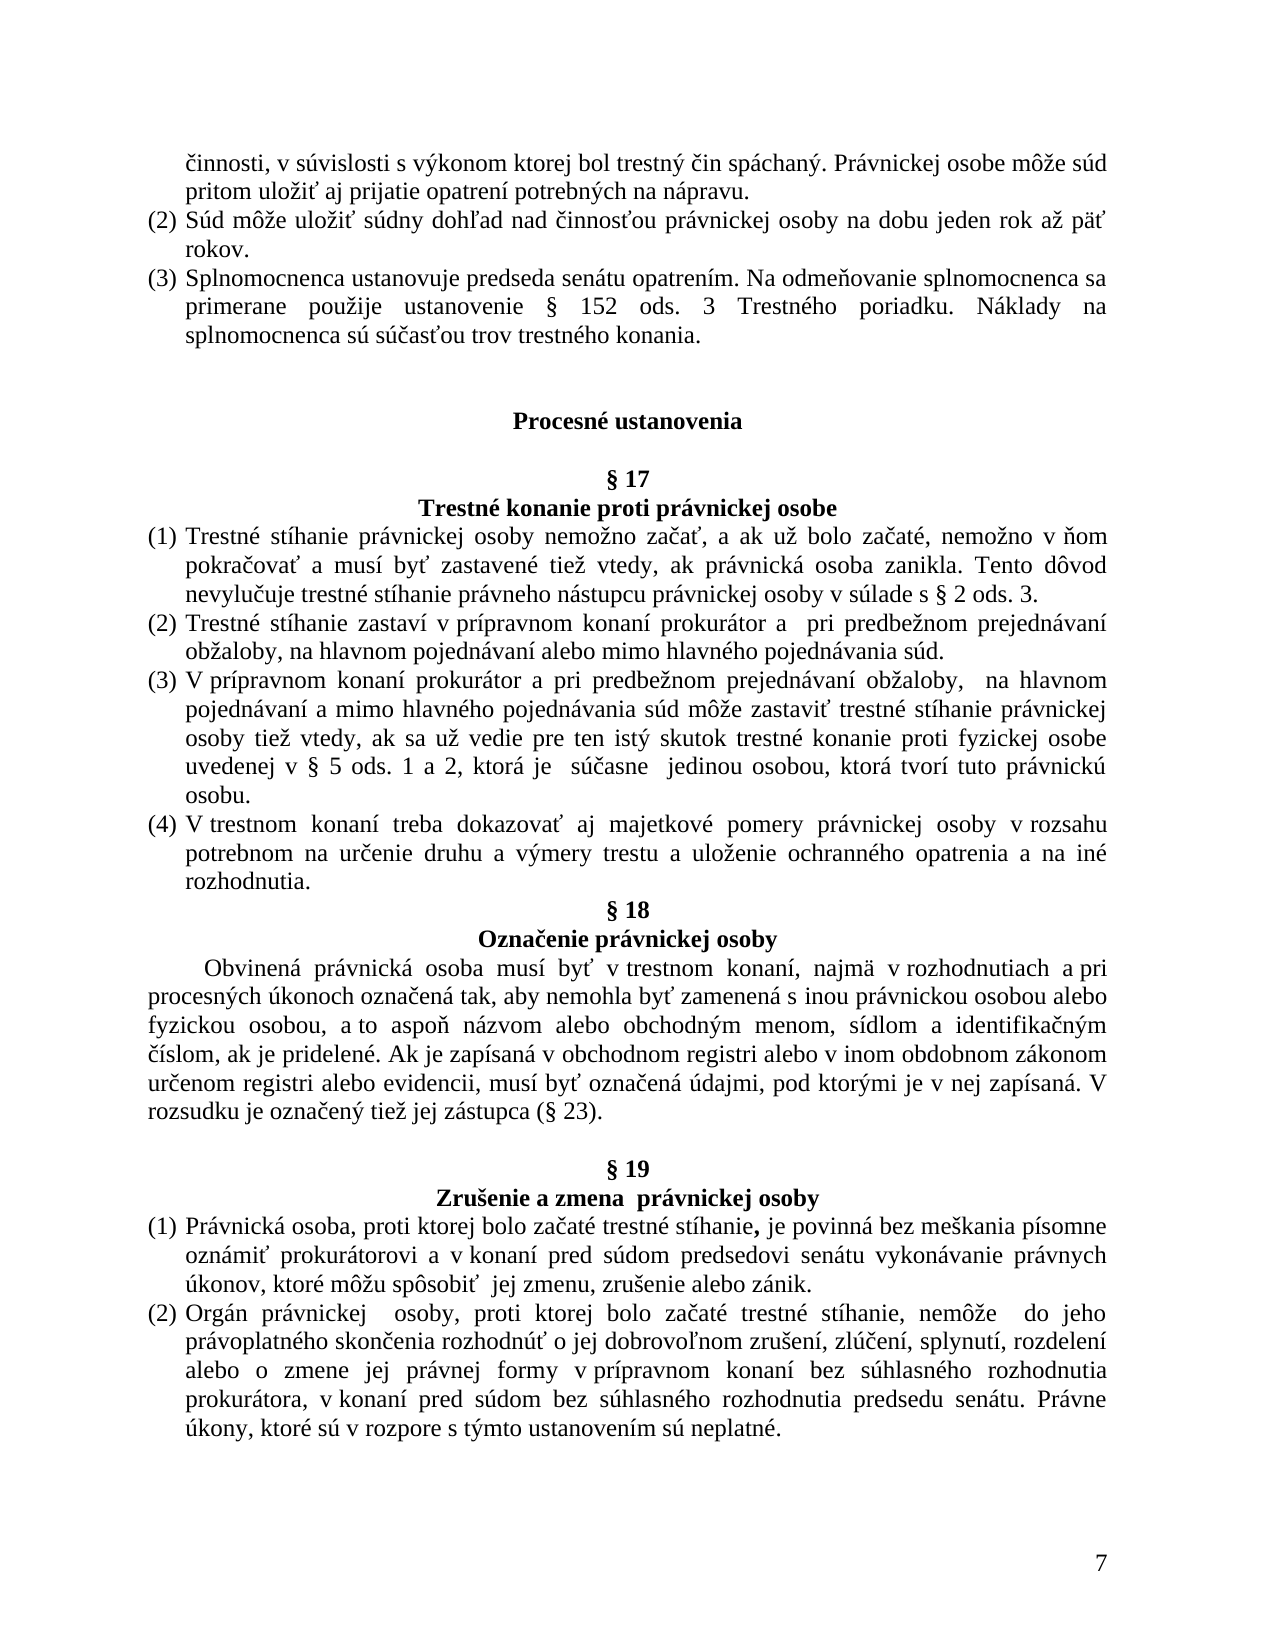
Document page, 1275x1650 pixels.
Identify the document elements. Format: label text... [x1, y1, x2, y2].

text § 17 [148, 464, 1107, 493]
text § 18 [148, 895, 1107, 924]
text Označenie právnickej osoby [148, 924, 1107, 953]
list V trestnom konaní treba dokazovať aj majetkové pomery právnickej osoby v rozsahu potrebnom na určenie druhu a výmery trestu a uloženie ochranného opatrenia a na iné rozhodnutia. [148, 809, 1107, 895]
list Trestné stíhanie právnickej osoby nemožno začať, a ak už bolo začaté, nemožno v ňom pokračovať a musí byť zastavené tiež vtedy, ak právnická osoba zanikla. Tento dôvod nevylučuje trestné stíhanie právneho nástupcu právnickej osoby v súlade s § 2 ods. 3. [148, 521, 1107, 608]
text Procesné ustanovenia [148, 406, 1107, 435]
text Obvinená právnická osoba musí byť v trestnom konaní, najmä v rozhodnutiach a pri procesných úkonoch označená tak, aby nemohla byť zamenená s inou právnickou osobou alebo fyzickou osobou, a to aspoň názvom alebo obchodným menom, sídlom a identifikačným číslom, ak je pridelené. Ak je zapísaná v obchodnom registri alebo v inom obdobnom zákonom určenom registri alebo evidencii, musí byť označená údajmi, pod ktorými je v nej zapísaná. V rozsudku je označený tiež jej zástupca (§ 23). [148, 953, 1107, 1125]
text Zrušenie a zmena právnickej osoby [148, 1183, 1107, 1211]
list Súd môže uložiť súdny dohľad nad činnosťou právnickej osoby na dobu jeden rok až päť rokov. [148, 205, 1107, 263]
list Splnomocnenca ustanovuje predseda senátu opatrením. Na odmeňovanie splnomocnenca sa primerane použije ustanovenie § 152 ods. 3 Trestného poriadku. Náklady na splnomocnenca sú súčasťou trov trestného konania. [148, 263, 1107, 349]
text § 19 [148, 1154, 1107, 1183]
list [148, 148, 1107, 205]
list Orgán právnickej osoby, proti ktorej bolo začaté trestné stíhanie, nemôže do jeho právoplatného skončenia rozhodnúť o jej dobrovoľnom zrušení, zlúčení, splynutí, rozdelení alebo o zmene jej právnej formy v prípravnom konaní bez súhlasného rozhodnutia prokurátora, v konaní pred súdom bez súhlasného rozhodnutia predsedu senátu. Právne úkony, ktoré sú v rozpore s týmto ustanovením sú neplatné. [148, 1298, 1107, 1441]
text Trestné konanie proti právnickej osobe [148, 493, 1107, 521]
list Právnická osoba, proti ktorej bolo začaté trestné stíhanie, je povinná bez meškania písomne oznámiť prokurátorovi a v konaní pred súdom predsedovi senátu vykonávanie právnych úkonov, ktoré môžu spôsobiť jej zmenu, zrušenie alebo zánik. [148, 1211, 1107, 1298]
list Trestné stíhanie zastaví v prípravnom konaní prokurátor a pri predbežnom prejednávaní obžaloby, na hlavnom pojednávaní alebo mimo hlavného pojednávania súd. [148, 608, 1107, 665]
list V prípravnom konaní prokurátor a pri predbežnom prejednávaní obžaloby, na hlavnom pojednávaní a mimo hlavného pojednávania súd môže zastaviť trestné stíhanie právnickej osoby tiež vtedy, ak sa už vedie pre ten istý skutok trestné konanie proti fyzickej osobe uvedenej v § 5 ods. 1 a 2, ktorá je súčasne jedinou osobou, ktorá tvorí tuto právnickú osobu. [148, 665, 1107, 809]
